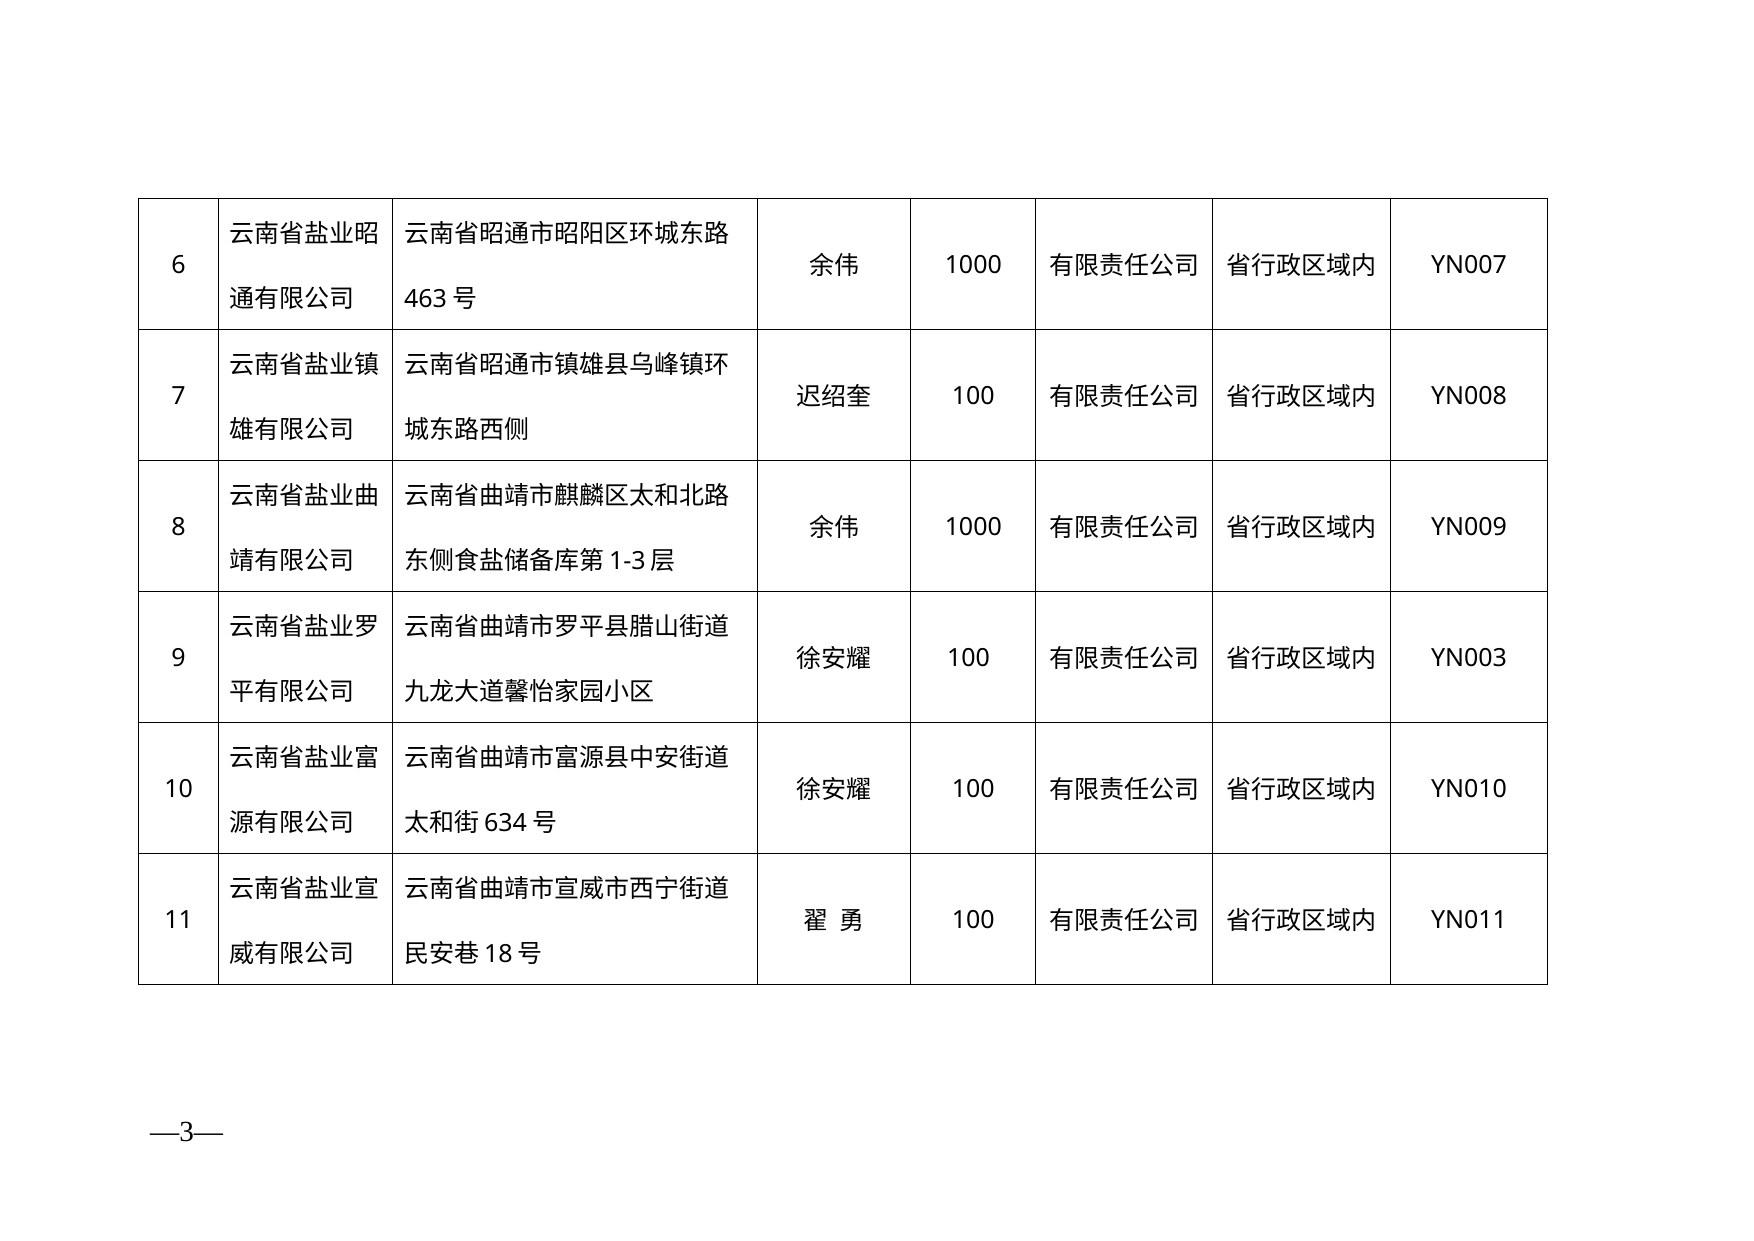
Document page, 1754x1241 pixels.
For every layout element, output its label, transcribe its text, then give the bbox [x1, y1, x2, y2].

table_cell 云南省曲靖市麒麟区太和北路东侧食盐储备库第1-3层 [393, 461, 757, 591]
table_cell 10 [139, 723, 218, 853]
table_cell 省行政区域内 [1213, 592, 1390, 722]
table_cell 有限责任公司 [1036, 854, 1212, 984]
table_cell 余伟 [758, 461, 910, 591]
table_cell 迟绍奎 [758, 330, 910, 460]
table_cell 100 [911, 854, 1035, 984]
table_cell 云南省曲靖市富源县中安街道太和街634号 [393, 723, 757, 853]
table_cell YN008 [1391, 330, 1547, 460]
table_cell 省行政区域内 [1213, 199, 1390, 329]
table_cell 云南省盐业富源有限公司 [219, 723, 392, 853]
table_cell 省行政区域内 [1213, 723, 1390, 853]
table_cell 省行政区域内 [1213, 854, 1390, 984]
table_cell 6 [139, 199, 218, 329]
table_cell YN011 [1391, 854, 1547, 984]
table_cell 1000 [911, 461, 1035, 591]
table_cell 翟 勇 [758, 854, 910, 984]
table_cell 11 [139, 854, 218, 984]
table_cell 云南省昭通市镇雄县乌峰镇环城东路西侧 [393, 330, 757, 460]
table_cell 有限责任公司 [1036, 330, 1212, 460]
table_cell YN010 [1391, 723, 1547, 853]
table_cell 1000 [911, 199, 1035, 329]
table_cell 云南省昭通市昭阳区环城东路463号 [393, 199, 757, 329]
table_cell 徐安耀 [758, 592, 910, 722]
table_cell 省行政区域内 [1213, 461, 1390, 591]
table_cell 云南省盐业宣威有限公司 [219, 854, 392, 984]
table_cell 有限责任公司 [1036, 592, 1212, 722]
table_cell YN007 [1391, 199, 1547, 329]
table_cell 有限责任公司 [1036, 723, 1212, 853]
table_cell 有限责任公司 [1036, 199, 1212, 329]
table_cell 100 [911, 723, 1035, 853]
table_cell 9 [139, 592, 218, 722]
table_cell 徐安耀 [758, 723, 910, 853]
table_cell 云南省盐业镇雄有限公司 [219, 330, 392, 460]
table_cell 7 [139, 330, 218, 460]
table_cell YN009 [1391, 461, 1547, 591]
table_cell YN003 [1391, 592, 1547, 722]
table_cell 云南省盐业曲靖有限公司 [219, 461, 392, 591]
table_cell 100 [911, 592, 1035, 722]
table_cell 有限责任公司 [1036, 461, 1212, 591]
table_cell 8 [139, 461, 218, 591]
table_cell 云南省盐业罗平有限公司 [219, 592, 392, 722]
table_cell 云南省曲靖市宣威市西宁街道民安巷18号 [393, 854, 757, 984]
table_cell 100 [911, 330, 1035, 460]
table_cell 云南省曲靖市罗平县腊山街道九龙大道馨怡家园小区 [393, 592, 757, 722]
table_cell 云南省盐业昭通有限公司 [219, 199, 392, 329]
table_cell 余伟 [758, 199, 910, 329]
table_cell 省行政区域内 [1213, 330, 1390, 460]
